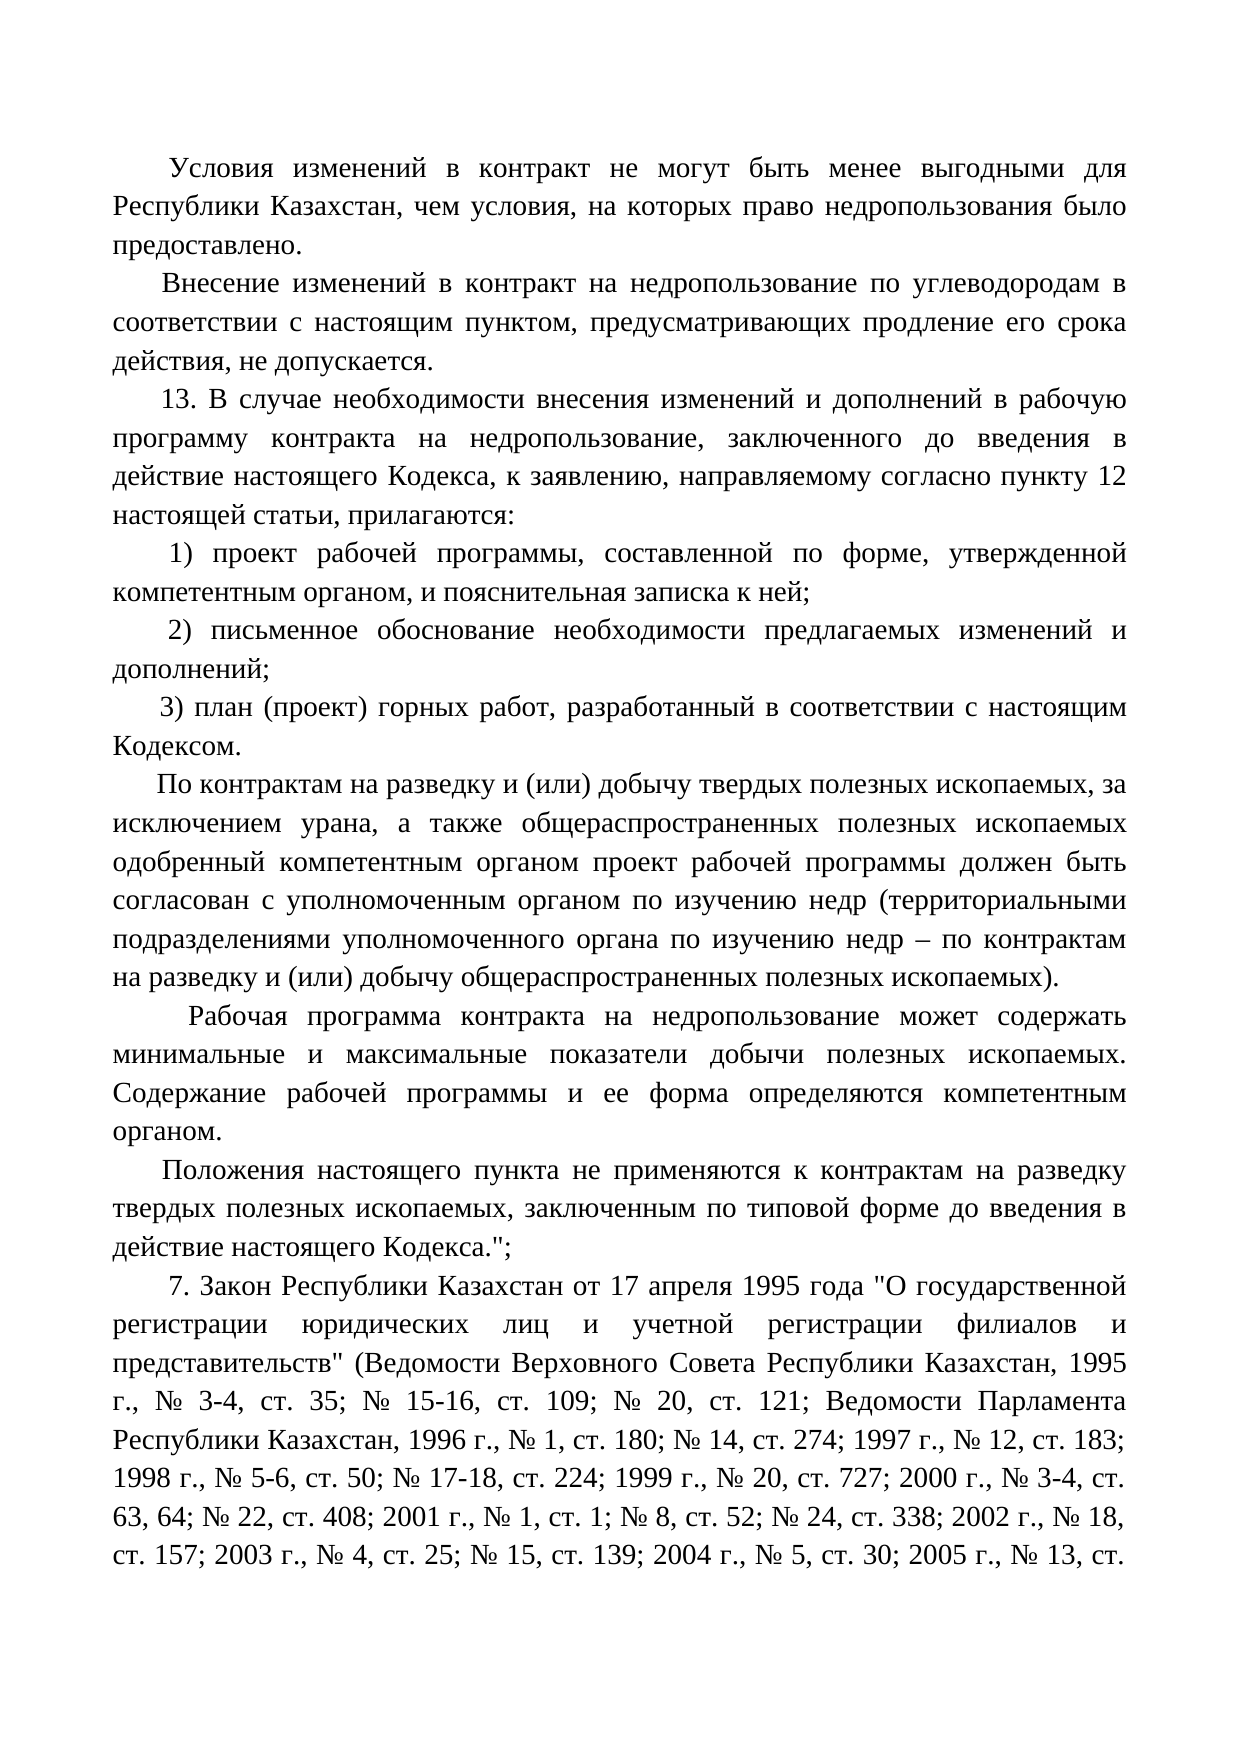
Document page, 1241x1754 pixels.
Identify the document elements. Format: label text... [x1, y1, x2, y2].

text Положения настоящего пункта не применяются к контрактам на разведку твердых полезных ископаемых, заключенным по типовой форме до введения в действие настоящего Кодекса."; [112, 1152, 1128, 1263]
text Условия изменений в контракт не могут быть менее выгодными для Республики Казахстан, чем условия, на которых право недропользования было предоставлено. [112, 150, 1128, 261]
text 13. В случае необходимости внесения изменений и дополнений в рабочую программу контракта на недропользование, заключенного до введения в действие настоящего Кодекса, к заявлению, направляемому согласно пункту 12 настоящей статьи, прилагаются: [112, 381, 1128, 530]
text По контрактам на разведку и (или) добычу твердых полезных ископаемых, за исключением урана, а также общераспространенных полезных ископаемых одобренный компетентным органом проект рабочей программы должен быть согласован с уполномоченным органом по изучению недр (территориальными подразделениями уполномоченного органа по изучению недр – по контрактам на разведку и (или) добычу общераспространенных полезных ископаемых). [112, 767, 1128, 993]
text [112, 1268, 1128, 1571]
text 3) план (проект) горных работ, разработанный в соответствии с настоящим Кодексом. [112, 689, 1128, 762]
text 2) письменное обоснование необходимости предлагаемых изменений и дополнений; [112, 612, 1128, 684]
text Рабочая программа контракта на недропользование может содержать минимальные и максимальные показатели добычи полезных ископаемых. Содержание рабочей программы и ее форма определяются компетентным органом. [112, 998, 1128, 1147]
text 1) проект рабочей программы, составленной по форме, утвержденной компетентным органом, и пояснительная записка к ней; [112, 535, 1128, 607]
text Внесение изменений в контракт на недропользование по углеводородам в соответствии с настоящим пунктом, предусматривающих продление его срока действия, не допускается. [112, 266, 1128, 376]
